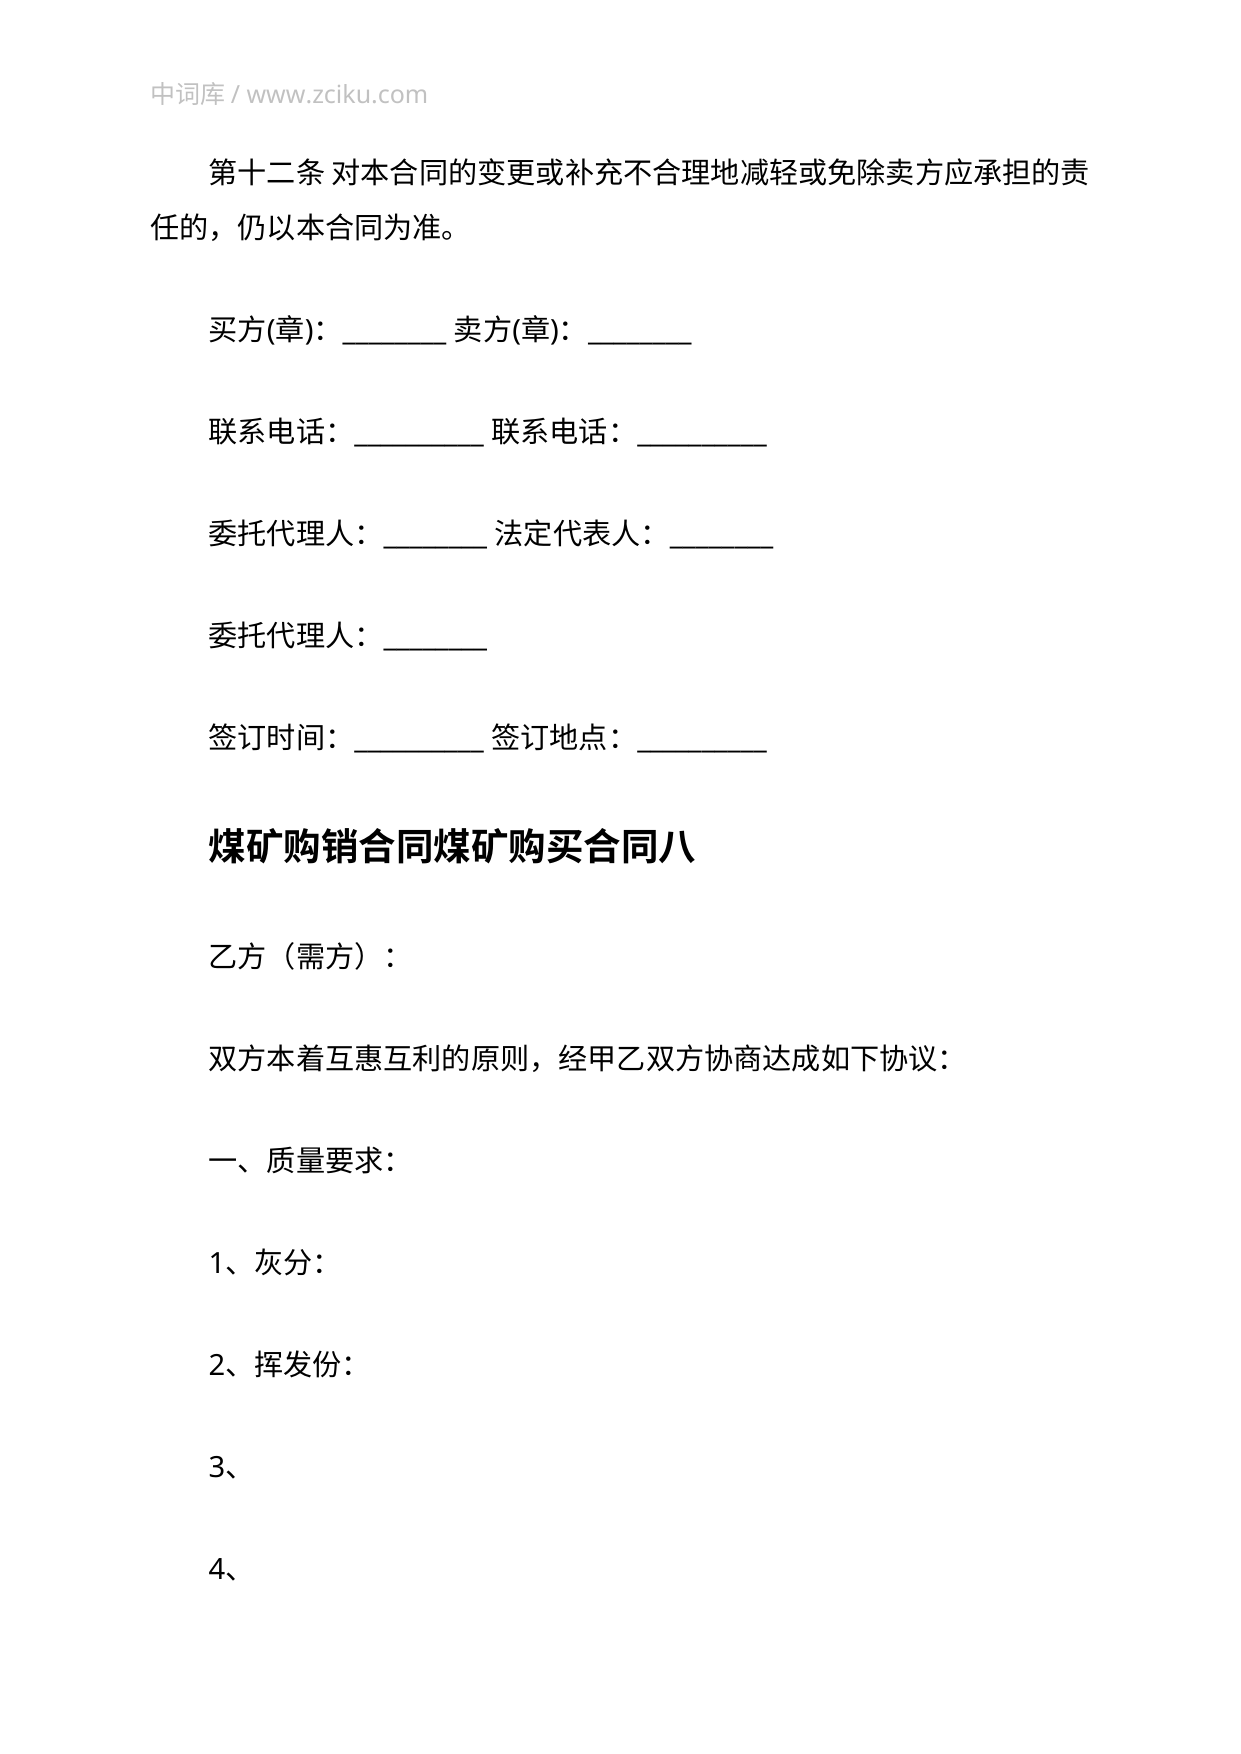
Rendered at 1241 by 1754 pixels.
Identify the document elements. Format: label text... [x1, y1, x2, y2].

text 4、 [150, 1545, 1090, 1588]
text 乙方（需方）： [150, 934, 1090, 976]
text 买方(章)：________ 卖方(章)：________ [150, 307, 1090, 349]
text 2、挥发份： [150, 1341, 1090, 1384]
text 第十二条 对本合同的变更或补充不合理地减轻或免除卖方应承担的责任的，仍以本合同为准。 [150, 150, 1090, 247]
text 一、质量要求： [150, 1137, 1090, 1180]
text 煤矿购销合同煤矿购买合同八 [150, 817, 1090, 871]
text 签订时间：__________ 签订地点：__________ [150, 714, 1090, 757]
text 双方本着互惠互利的原则，经甲乙双方协商达成如下协议： [150, 1036, 1090, 1078]
text 联系电话：__________ 联系电话：__________ [150, 409, 1090, 451]
text 3、 [150, 1443, 1090, 1486]
text 1、灰分： [150, 1239, 1090, 1282]
text 委托代理人：________ 法定代表人：________ [150, 511, 1090, 553]
text 委托代理人：________ [150, 613, 1090, 655]
